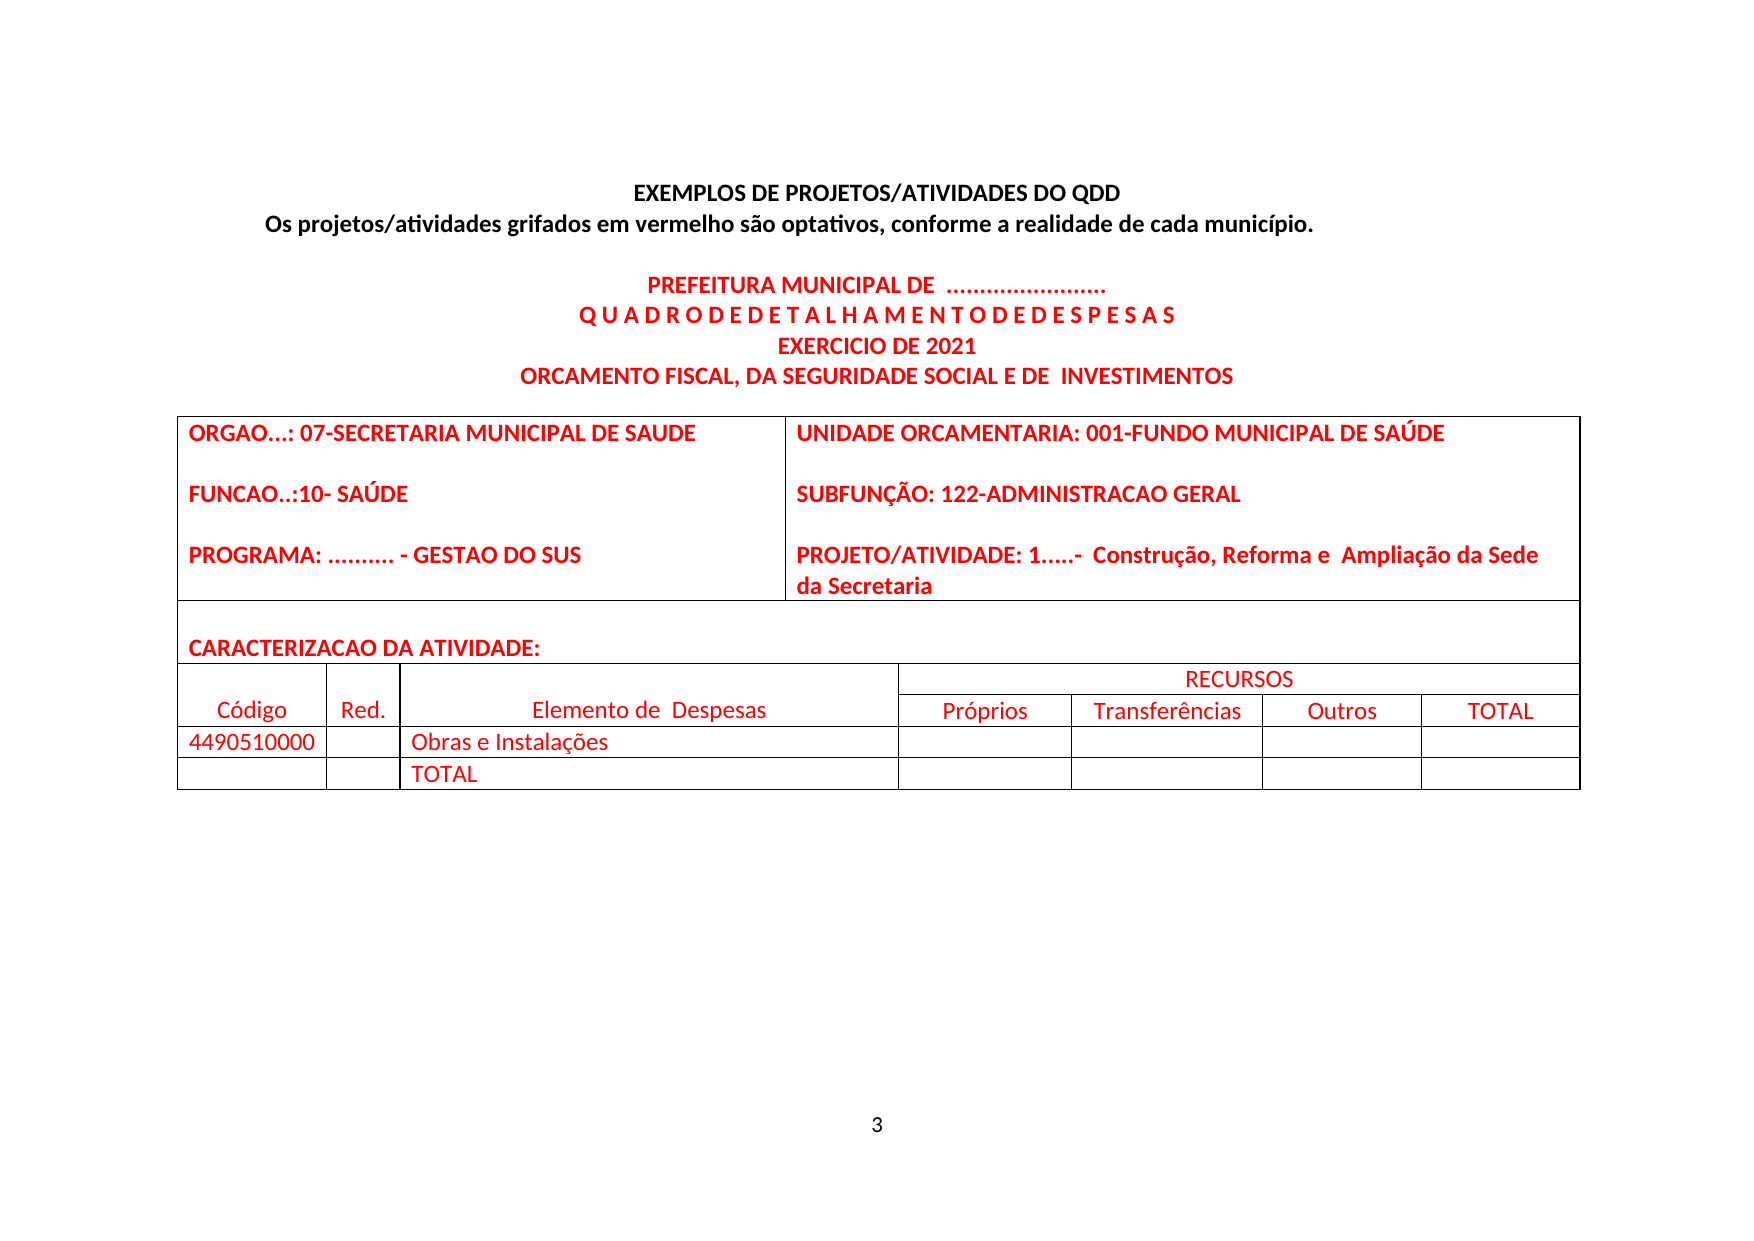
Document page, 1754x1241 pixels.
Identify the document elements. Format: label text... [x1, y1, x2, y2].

text EXEMPLOS DE PROJETOS/ATIVIDADES DO QDD [148, 177, 1606, 208]
table_cell RECURSOS [899, 664, 1579, 694]
text PREFEITURA MUNICIPAL DE ........................ [148, 269, 1606, 299]
text Q U A D R O D E D E T A L H A M E N T O D E D E S P E S A S [148, 299, 1606, 330]
table_cell [899, 727, 1071, 757]
table_cell Elemento de Despesas [401, 664, 898, 726]
table_cell TOTAL [1422, 695, 1579, 726]
table_cell [327, 727, 399, 757]
table_cell TOTAL [401, 758, 898, 789]
table_cell [1072, 758, 1262, 789]
table_cell [1263, 758, 1421, 789]
table_cell 4490510000 [178, 727, 326, 757]
table_cell [899, 758, 1071, 789]
table_cell Código [178, 664, 326, 726]
table_cell Outros [1263, 695, 1421, 726]
table_header UNIDADE ORCAMENTARIA: 001-FUNDO MUNICIPAL DE SAÚDE SUBFUNÇÃO: 122-ADMINISTRACAO GERAL PROJETO/ATIVIDADE: 1.....- Construção, Reforma e Ampliação da Sede da Secretaria [786, 417, 1579, 600]
table_header ORGAO...: 07-SECRETARIA MUNICIPAL DE SAUDE FUNCAO..:10- SAÚDE PROGRAMA: .......... - GESTAO DO SUS [178, 417, 785, 600]
table_cell Próprios [899, 695, 1071, 726]
text EXERCICIO DE 2021 [148, 330, 1606, 360]
table_cell [1422, 758, 1579, 789]
table_cell [1072, 727, 1262, 757]
table_cell [327, 758, 399, 789]
table_cell Red. [327, 664, 399, 726]
table_cell [178, 758, 326, 789]
table_cell Transferências [1072, 695, 1262, 726]
table_cell Obras e Instalações [401, 727, 898, 757]
table_cell CARACTERIZACAO DA ATIVIDADE: [178, 601, 1579, 662]
table_cell [1422, 727, 1579, 757]
text ORCAMENTO FISCAL, DA SEGURIDADE SOCIAL E DE INVESTIMENTOS [148, 360, 1606, 391]
table_cell [1263, 727, 1421, 757]
text Os projetos/atividades grifados em vermelho são optativos, conforme a realidade de cada município. [148, 208, 1606, 238]
